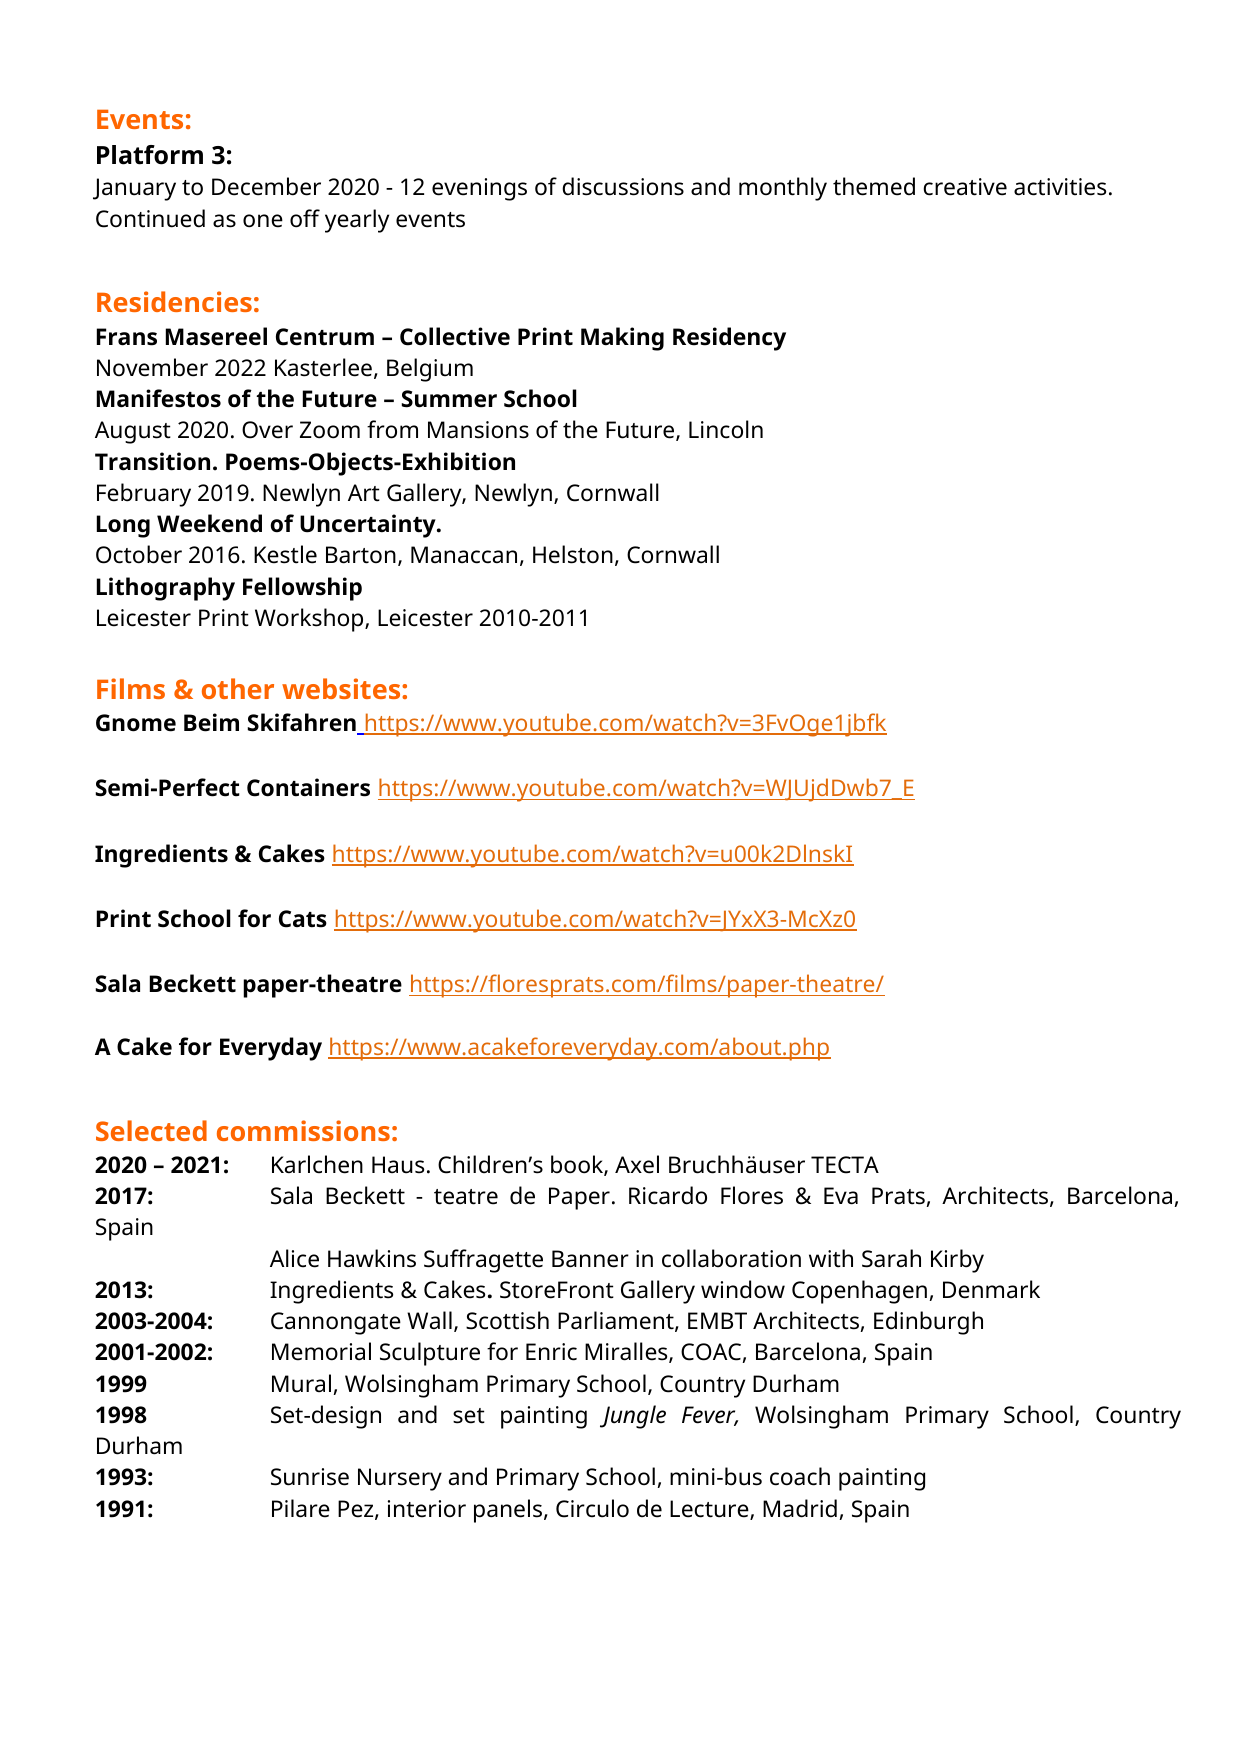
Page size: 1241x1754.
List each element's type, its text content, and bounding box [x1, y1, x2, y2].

text Ingredients & Cakes https://www.youtube.com/watch?v=u00k2DlnskI [94, 838, 1181, 869]
text Sala Beckett paper-theatre https://floresprats.com/films/paper-theatre/ [94, 968, 1181, 999]
text Print School for Cats https://www.youtube.com/watch?v=JYxX3-McXz0 [94, 903, 1181, 934]
text October 2016. Kestle Barton, Manaccan, Helston, Cornwall [94, 539, 1181, 571]
text Leicester Print Workshop, Leicester 2010-2011 [94, 602, 1181, 633]
text Frans Masereel Centrum – Collective Print Making Residency [94, 321, 1181, 352]
text 1993: Sunrise Nursery and Primary School, mini-bus coach painting [94, 1461, 1181, 1493]
subtitle Events: [94, 100, 1181, 137]
text Gnome Beim Skifahren https://www.youtube.com/watch?v=3FvOge1jbfk [94, 707, 1181, 738]
text 1998 Set-design and set painting Jungle Fever, Wolsingham Primary School, Country Durham [94, 1399, 1181, 1461]
text Semi-Perfect Containers https://www.youtube.com/watch?v=WJUjdDwb7_E [94, 772, 1181, 803]
text 1991: Pilare Pez, interior panels, Circulo de Lecture, Madrid, Spain [94, 1493, 1181, 1524]
text January to December 2020 - 12 evenings of discussions and monthly themed creative activities. Continued as one off yearly events [94, 171, 1181, 234]
text Transition. Poems-Objects-Exhibition [94, 446, 1181, 477]
subtitle Selected commissions: [94, 1112, 1181, 1149]
text 1999 Mural, Wolsingham Primary School, Country Durham [94, 1368, 1181, 1399]
text 2013: Ingredients & Cakes. StoreFront Gallery window Copenhagen, Denmark [94, 1274, 1181, 1305]
text Platform 3: [94, 137, 1181, 171]
text Manifestos of the Future – Summer School [94, 383, 1181, 414]
text August 2020. Over Zoom from Mansions of the Future, Lincoln [94, 414, 1181, 446]
text Long Weekend of Uncertainty. [94, 508, 1181, 539]
text 2020 – 2021: Karlchen Haus. Children’s book, Axel Bruchhäuser TECTA [94, 1149, 1181, 1180]
text Films & other websites: [94, 670, 1181, 707]
text November 2022 Kasterlee, Belgium [94, 352, 1181, 383]
text Alice Hawkins Suffragette Banner in collaboration with Sarah Kirby [94, 1243, 1181, 1274]
text 2017: Sala Beckett - teatre de Paper. Ricardo Flores & Eva Prats, Architects, Barcelona, Spain [94, 1180, 1181, 1243]
text 2001-2002: Memorial Sculpture for Enric Miralles, COAC, Barcelona, Spain [94, 1336, 1181, 1368]
text 2003-2004: Cannongate Wall, Scottish Parliament, EMBT Architects, Edinburgh [94, 1305, 1181, 1336]
text Lithography Fellowship [94, 571, 1181, 602]
text February 2019. Newlyn Art Gallery, Newlyn, Cornwall [94, 477, 1181, 508]
text A Cake for Everyday https://www.acakeforeveryday.com/about.php [94, 1031, 1181, 1062]
subtitle Residencies: [94, 284, 1181, 321]
